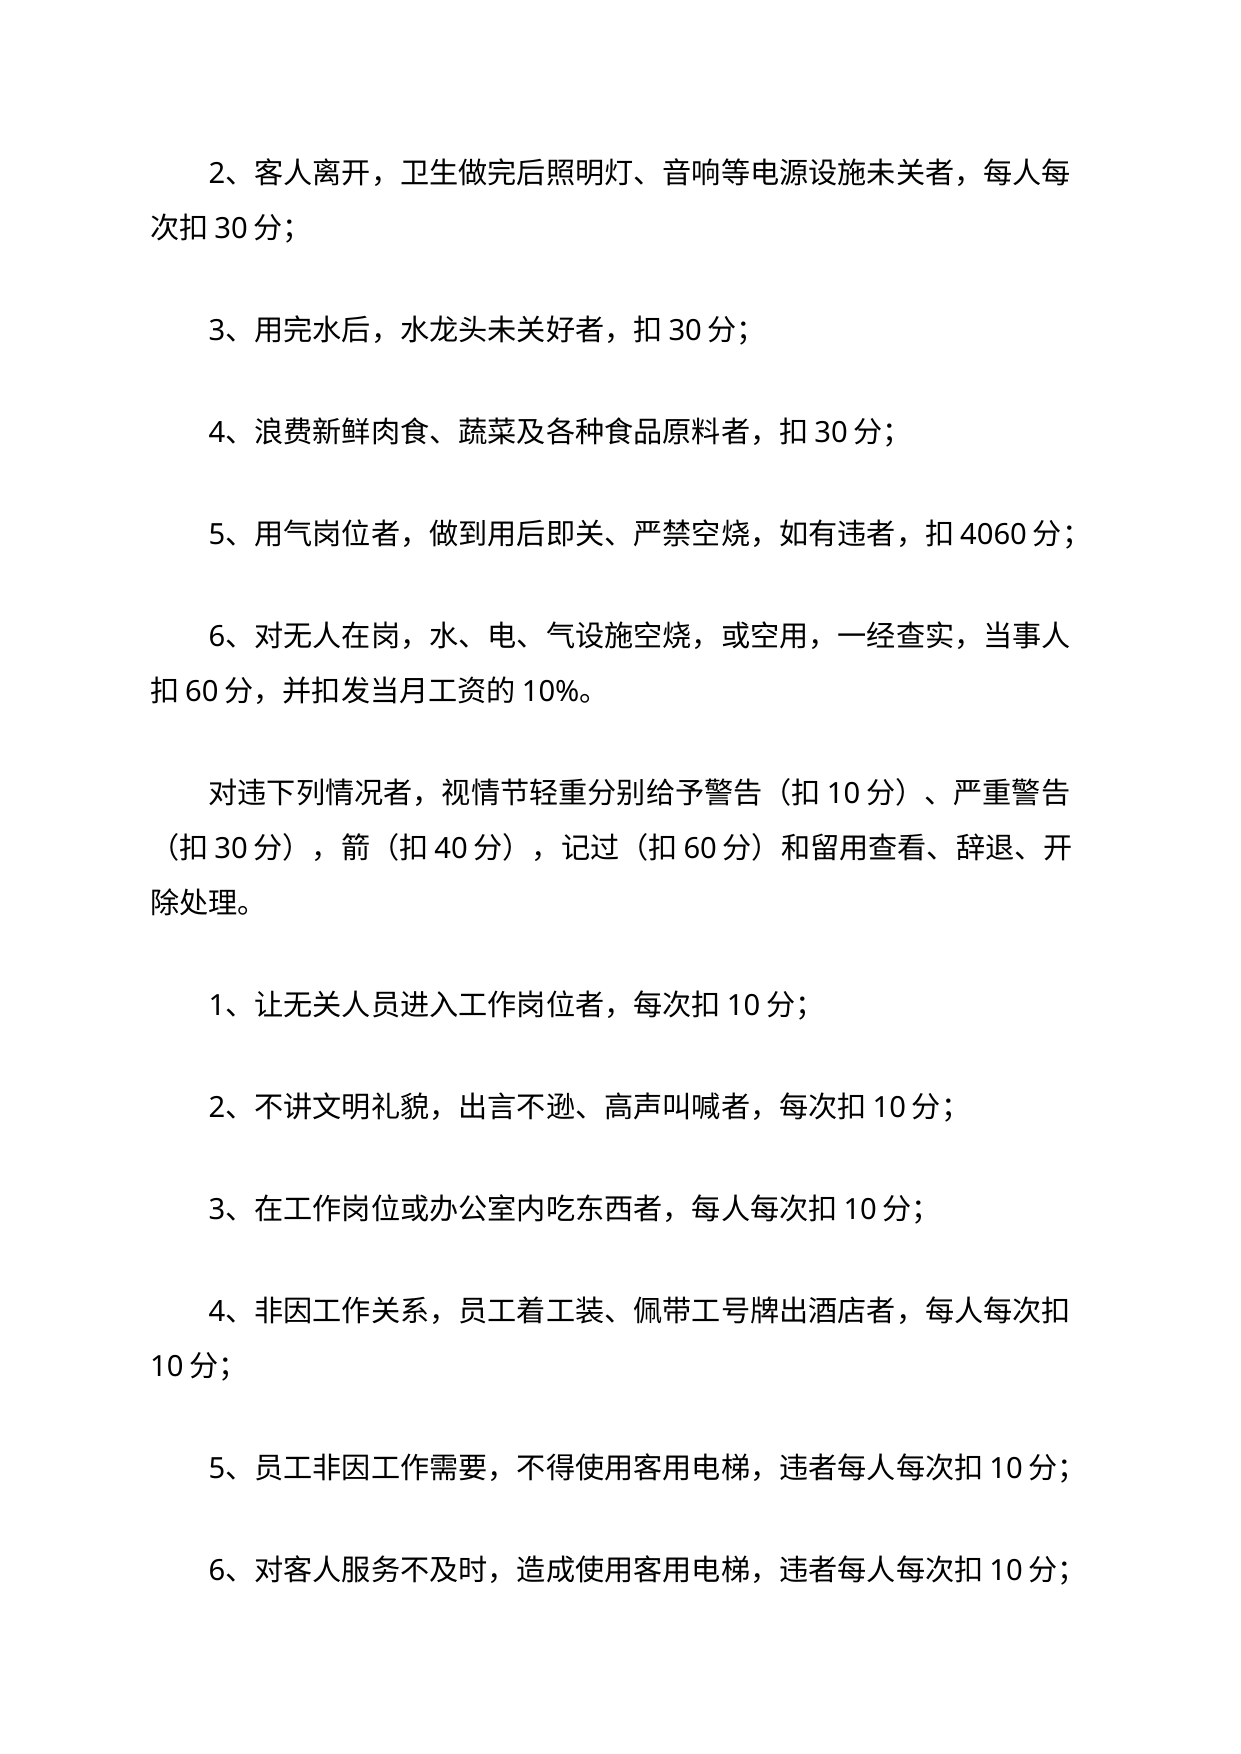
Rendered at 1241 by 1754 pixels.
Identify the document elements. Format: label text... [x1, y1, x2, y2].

text 2、不讲文明礼貌，出言不逊、高声叫喊者，每次扣10分； [150, 1084, 1090, 1126]
text 5、员工非因工作需要，不得使用客用电梯，违者每人每次扣10分； [150, 1444, 1090, 1487]
text 4、浪费新鲜肉食、蔬菜及各种食品原料者，扣30分； [150, 409, 1090, 451]
text 1、让无关人员进入工作岗位者，每次扣10分； [150, 982, 1090, 1024]
text 4、非因工作关系，员工着工装、佩带工号牌出酒店者，每人每次扣10分； [150, 1288, 1090, 1385]
text 对违下列情况者，视情节轻重分别给予警告（扣10分）、严重警告（扣30分），箭（扣40分），记过（扣60分）和留用查看、辞退、开除处理。 [150, 770, 1090, 922]
text 3、在工作岗位或办公室内吃东西者，每人每次扣10分； [150, 1186, 1090, 1228]
text 3、用完水后，水龙头未关好者，扣30分； [150, 307, 1090, 349]
text 2、客人离开，卫生做完后照明灯、音响等电源设施未关者，每人每次扣30分； [150, 150, 1090, 247]
text 5、用气岗位者，做到用后即关、严禁空烧，如有违者，扣4060分； [150, 511, 1090, 553]
text 6、对无人在岗，水、电、气设施空烧，或空用，一经查实，当事人扣60分，并扣发当月工资的10%。 [150, 613, 1090, 710]
text 6、对客人服务不及时，造成使用客用电梯，违者每人每次扣10分； [150, 1547, 1090, 1589]
